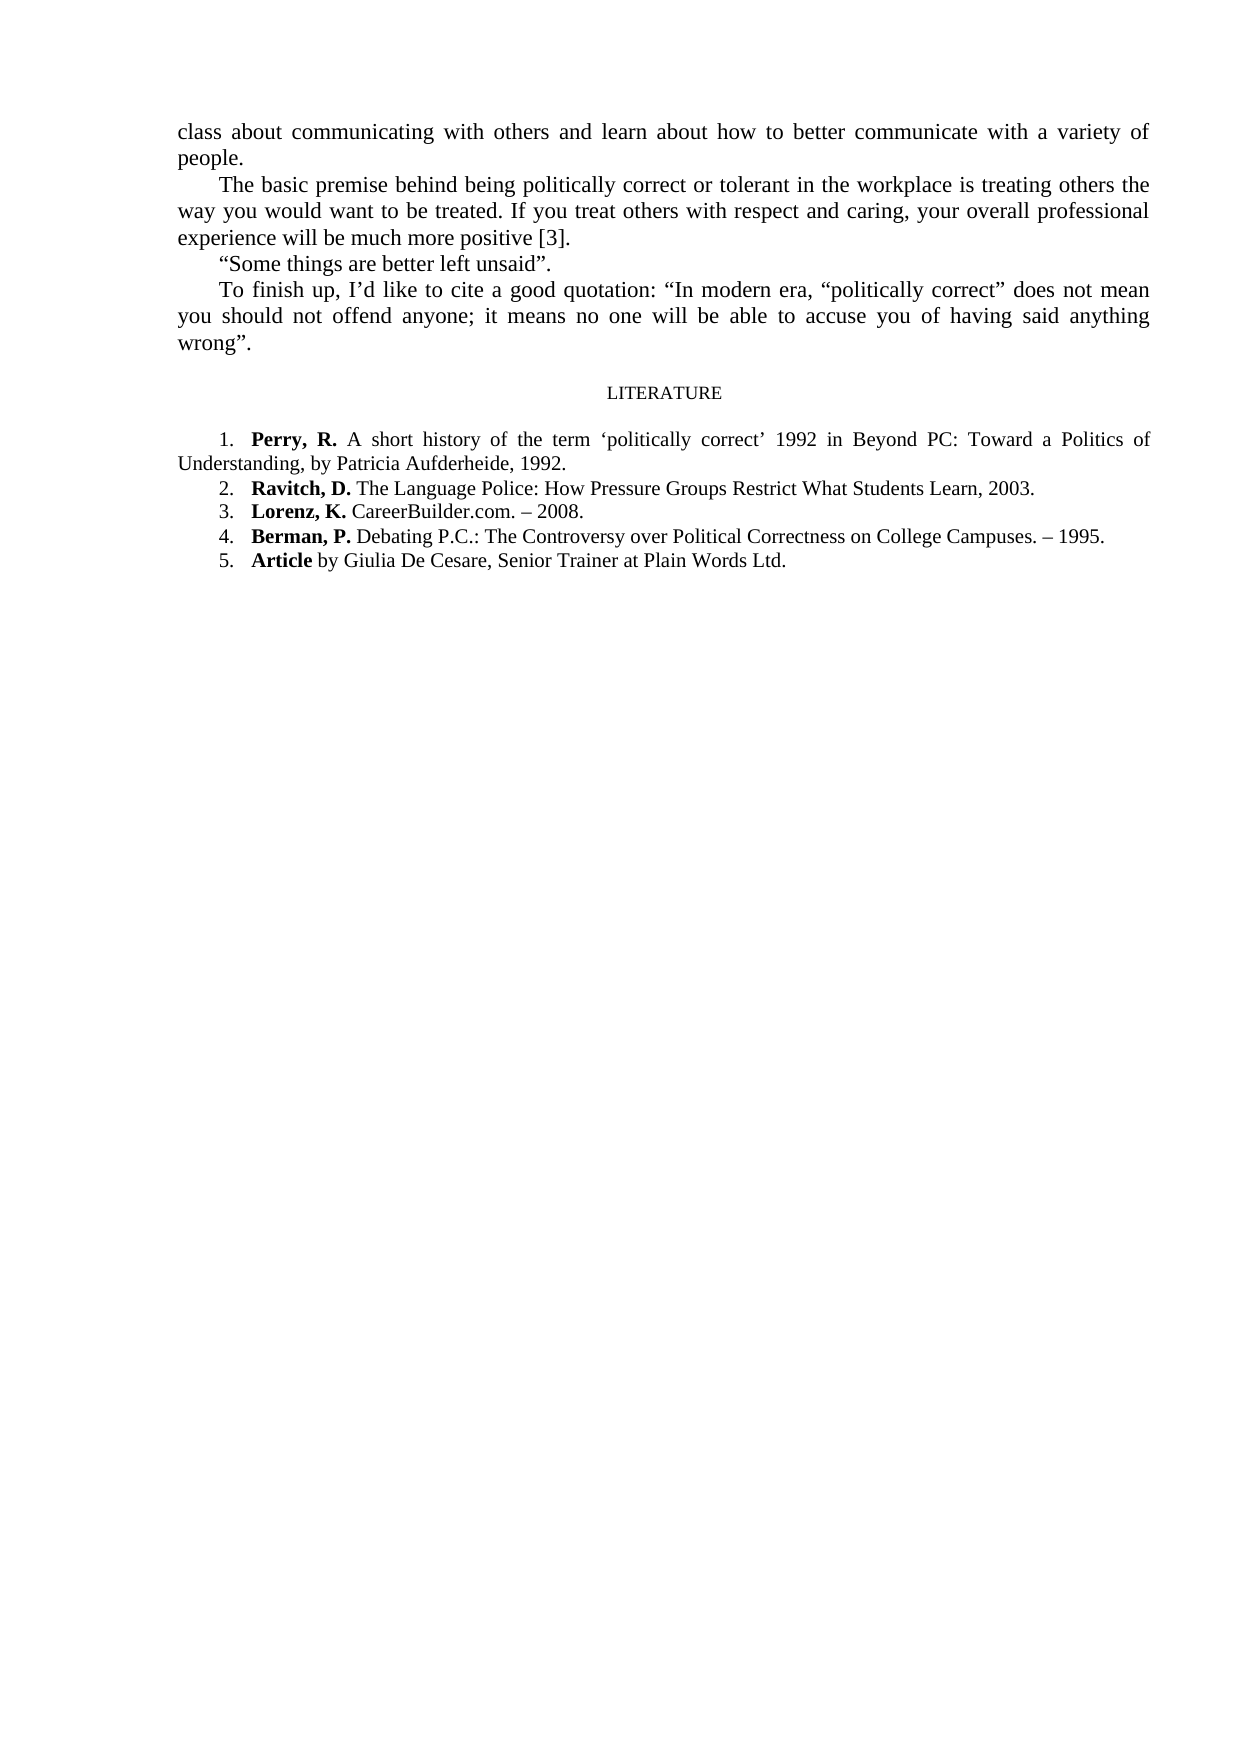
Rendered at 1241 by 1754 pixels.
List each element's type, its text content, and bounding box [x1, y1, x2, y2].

list Perry, R. A short history of the term ‘politically correct’ Beyond PC: Toward a Politics of Understanding, by Patricia Aufderheide, 1992. [177, 427, 1152, 475]
list LITERATURE [177, 382, 1152, 403]
text The basic premise behind being politically correct or tolerant in the workplace is treating others the way you would want to be treated. If you treat others with respect and caring, your overall professional experience will be much more positive [3]. [177, 171, 1152, 250]
list Ravitch, D. The Language Police: How Pressure Groups Restrict What Students Learn, 2003. [177, 475, 1152, 499]
text “Some things are better left unsaid”. [177, 250, 1152, 276]
list Article by Giulia De Cesare, Senior Trainer at Plain Words Ltd. [177, 548, 1152, 572]
list Lorenz, K. CareerBuilder.com. – 2008. [177, 499, 1152, 523]
list Berman, P. Debating P.C.: The Controversy over Political Correctness on College Campuses. – 1995. [177, 523, 1152, 548]
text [177, 118, 1152, 171]
text To finish up, I’d like to cite a good quotation: “In modern era, “politically correct” does not mean you should not offend anyone; it means no one will be able to accuse you of having said anything wrong”. [177, 276, 1152, 355]
